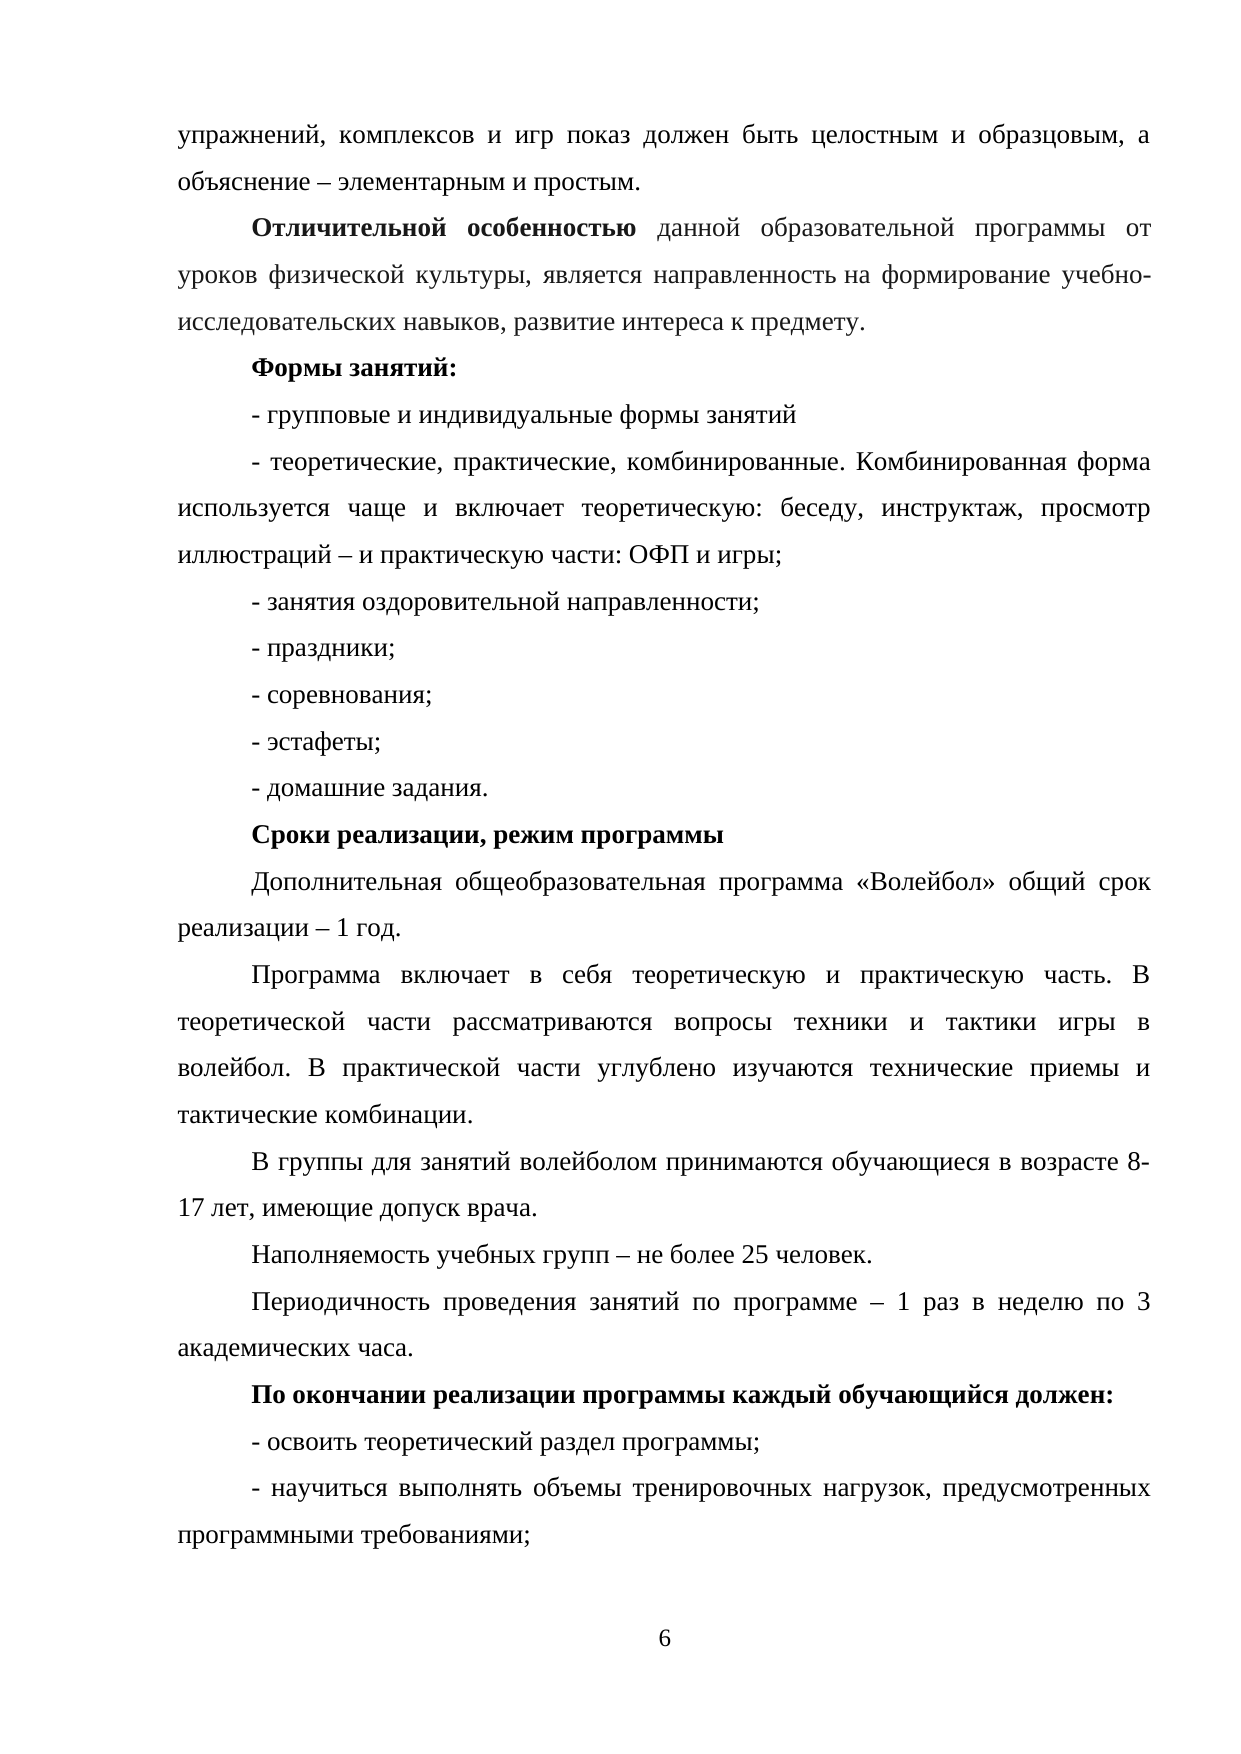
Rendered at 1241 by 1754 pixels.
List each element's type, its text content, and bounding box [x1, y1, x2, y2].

text - научиться выполнять объемы тренировочных нагрузок, предусмотренных программными требованиями; [177, 1471, 1152, 1549]
text - освоить теоретический раздел программы; [177, 1425, 1152, 1456]
text Отличительной особенностью данной образовательной программы от уроков физической культуры, является направленность на формирование учебно-исследовательских навыков, развитие интереса к предмету. [177, 211, 1152, 336]
text Сроки реализации, режим программы [177, 818, 1152, 849]
text Формы занятий: [177, 351, 1152, 383]
text - эстафеты; [177, 725, 1152, 756]
text Дополнительная общеобразовательная программа «Волейбол» общий срок реализации – 1 год. [177, 865, 1152, 943]
text - групповые и индивидуальные формы занятий [177, 398, 1152, 429]
text - занятия оздоровительной направленности; [177, 585, 1152, 616]
text - домашние задания. [177, 771, 1152, 803]
text По окончании реализации программы каждый обучающийся должен: [177, 1378, 1152, 1409]
text - праздники; [177, 631, 1152, 663]
text Наполняемость учебных групп – не более 25 человек. [177, 1238, 1152, 1269]
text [177, 118, 1152, 196]
text В группы для занятий волейболом принимаются обучающиеся в возрасте 8-17 лет, имеющие допуск врача. [177, 1145, 1152, 1223]
text Программа включает в себя теоретическую и практическую часть. В теоретической части рассматриваются вопросы техники и тактики игры в волейбол. В практической части углублено изучаются технические приемы и тактические комбинации. [177, 958, 1152, 1129]
text Периодичность проведения занятий по программе – 1 раз в неделю по 3 академических часа. [177, 1285, 1152, 1363]
text - теоретические, практические, комбинированные. Комбинированная форма используется чаще и включает теоретическую: беседу, инструктаж, просмотр иллюстраций – и практическую части: ОФП и игры; [177, 445, 1152, 569]
text - соревнования; [177, 678, 1152, 709]
